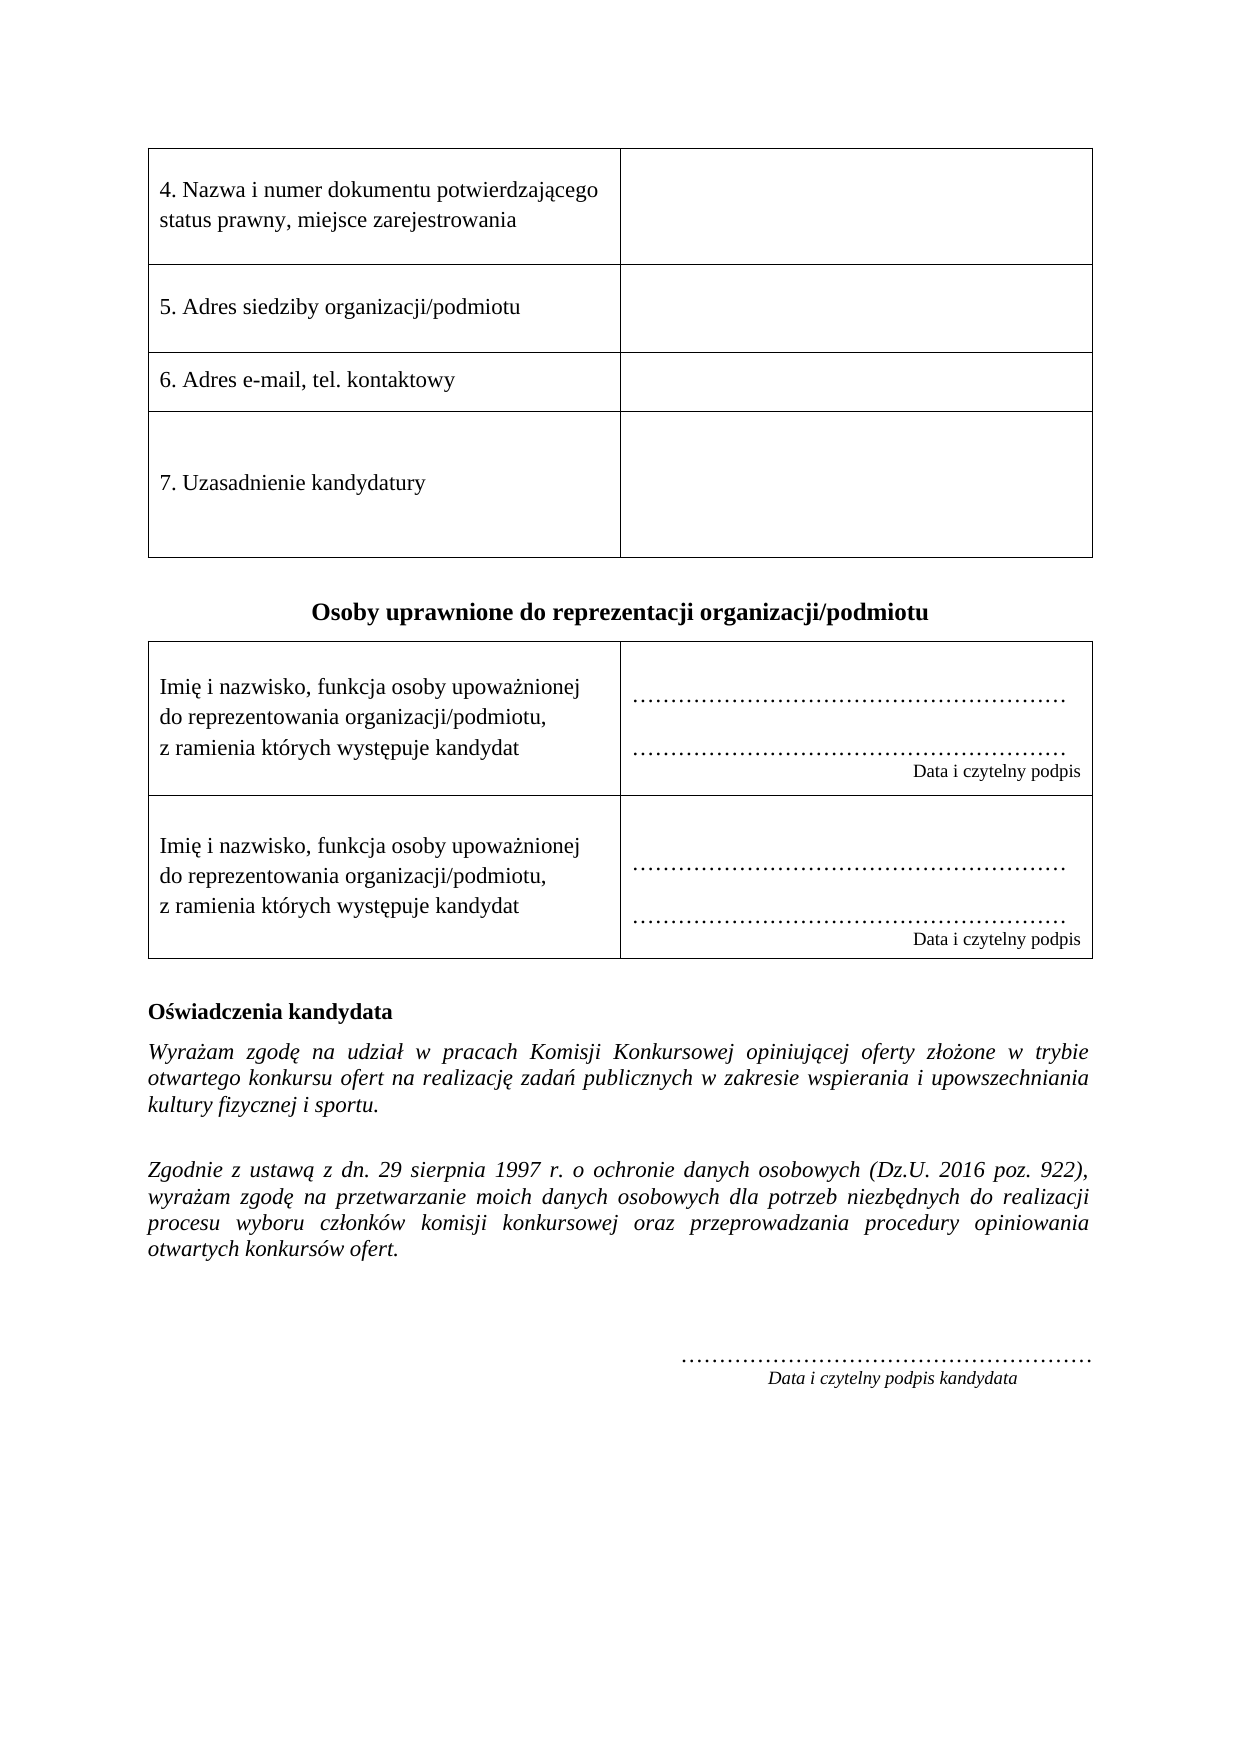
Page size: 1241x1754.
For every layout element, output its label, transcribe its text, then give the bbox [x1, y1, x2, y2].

table_cell 5. Adres siedziby organizacji/podmiotu [149, 265, 620, 352]
text Oświadczenia kandydata [148, 998, 1093, 1025]
table_cell ………………………………………………… ………………………………………………… Data i czytelny podpis [621, 796, 1092, 958]
table_cell Imię i nazwisko, funkcja osoby upoważnionej do reprezentowania organizacji/podmiotu, z ramienia których występuje kandydat [149, 796, 620, 958]
table_cell [621, 149, 1092, 263]
table_cell 4. Nazwa i numer dokumentu potwierdzającego status prawny, miejsce zarejestrowania [149, 149, 620, 263]
table_header Imię i nazwisko, funkcja osoby upoważnionej do reprezentowania organizacji/podmiotu, z ramienia których występuje kandydat [149, 642, 620, 795]
table_cell [621, 265, 1092, 352]
text Data i czytelny podpis kandydata [148, 1367, 1093, 1389]
table_cell 6. Adres e-mail, tel. kontaktowy [149, 353, 620, 411]
text Zgodnie z ustawą z dn. 29 sierpnia 1997 r. o ochronie danych osobowych (Dz.U. 2016 poz. 922), wyrażam zgodę na przetwarzanie moich danych osobowych dla potrzeb niezbędnych do realizacji procesu wyboru członków komisji konkursowej oraz przeprowadzania procedury opiniowania otwartych konkursów ofert. [148, 1156, 1093, 1262]
table_cell [621, 353, 1092, 411]
table_cell 7. Uzasadnienie kandydatury [149, 412, 620, 557]
text Osoby uprawnione do reprezentacji organizacji/podmiotu [148, 597, 1093, 626]
table_cell [621, 412, 1092, 557]
text ……………………………………………… [148, 1341, 1093, 1367]
text Wyrażam zgodę na udział w pracach Komisji Konkursowej opiniującej oferty złożone w trybie otwartego konkursu ofert na realizację zadań publicznych w zakresie wspierania i upowszechniania kultury fizycznej i sportu. [148, 1038, 1093, 1117]
table_header ………………………………………………… ………………………………………………… Data i czytelny podpis [621, 642, 1092, 795]
